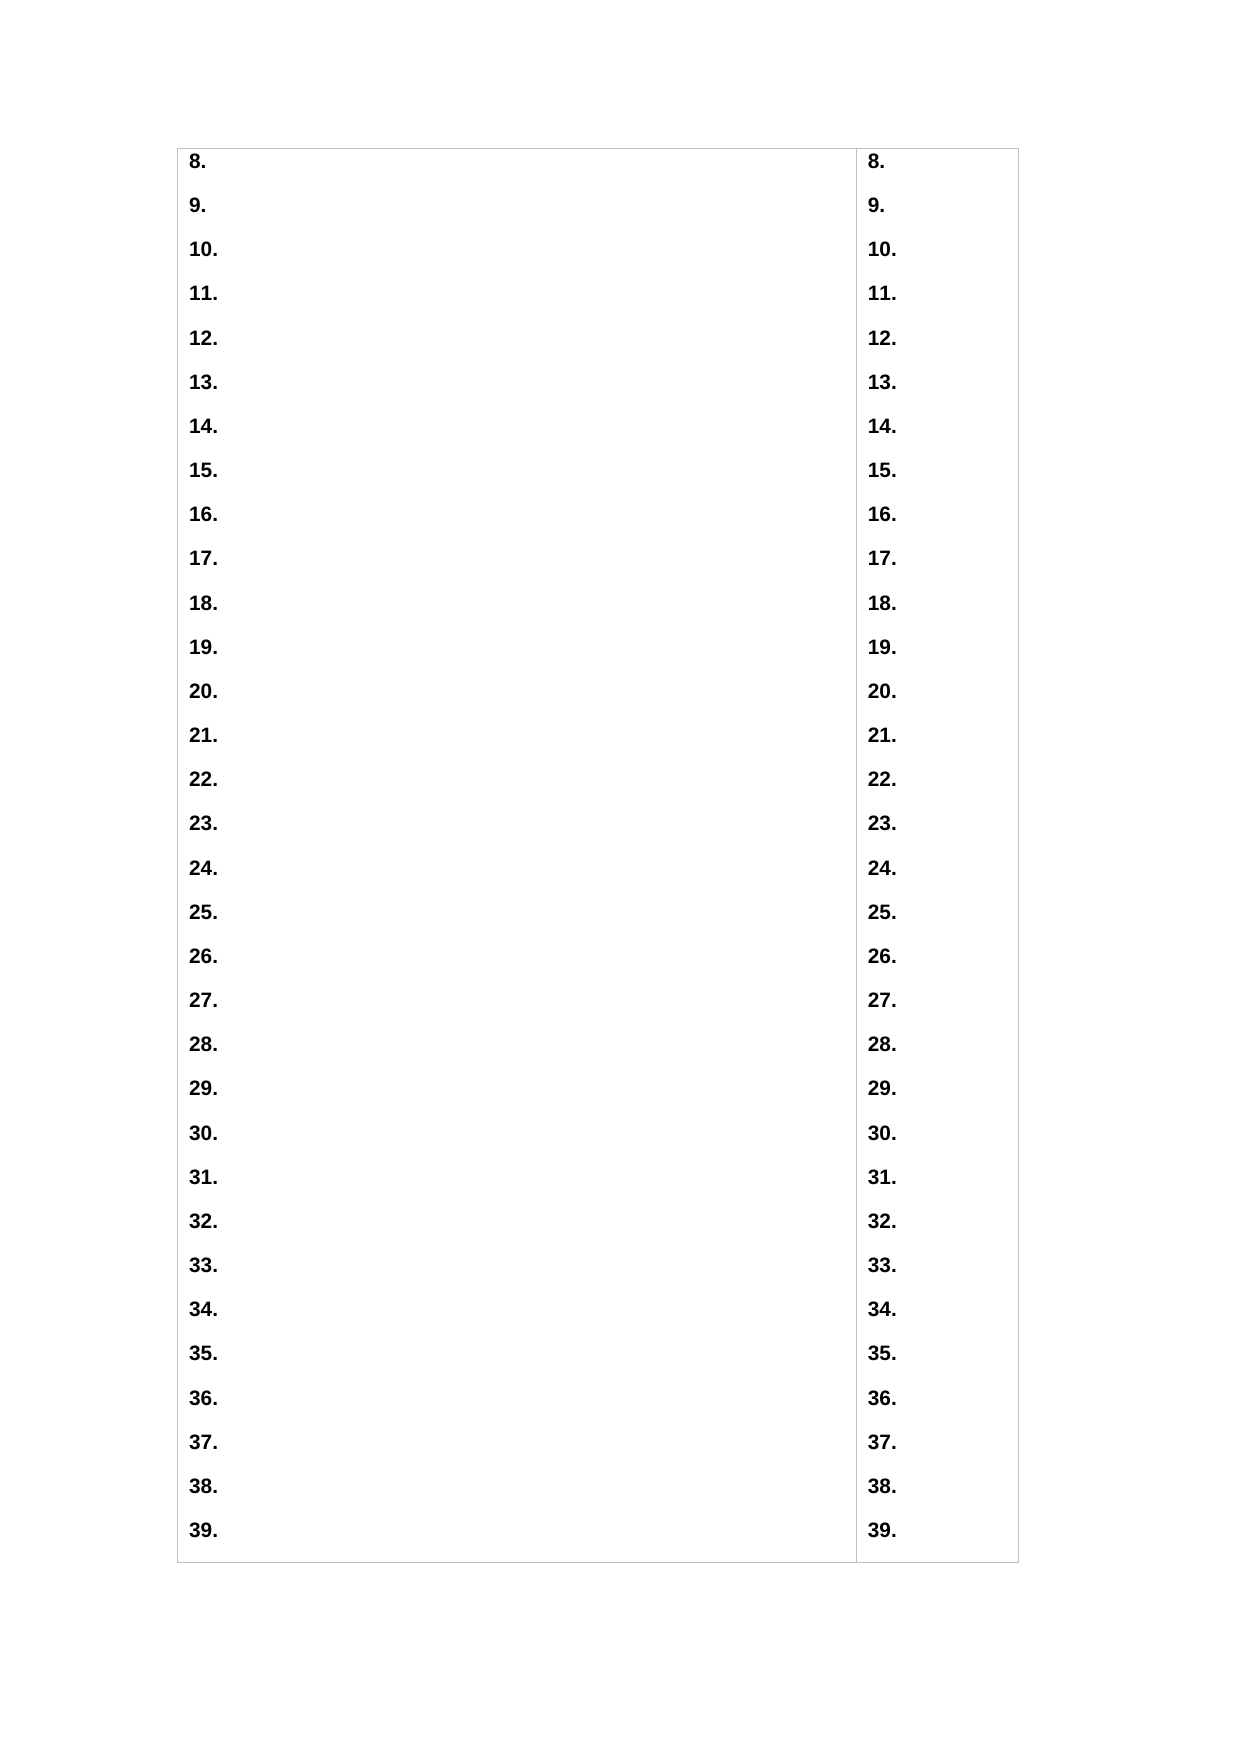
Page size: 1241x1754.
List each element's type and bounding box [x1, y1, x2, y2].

table_cell [178, 149, 856, 1562]
table_cell [857, 149, 1018, 1562]
